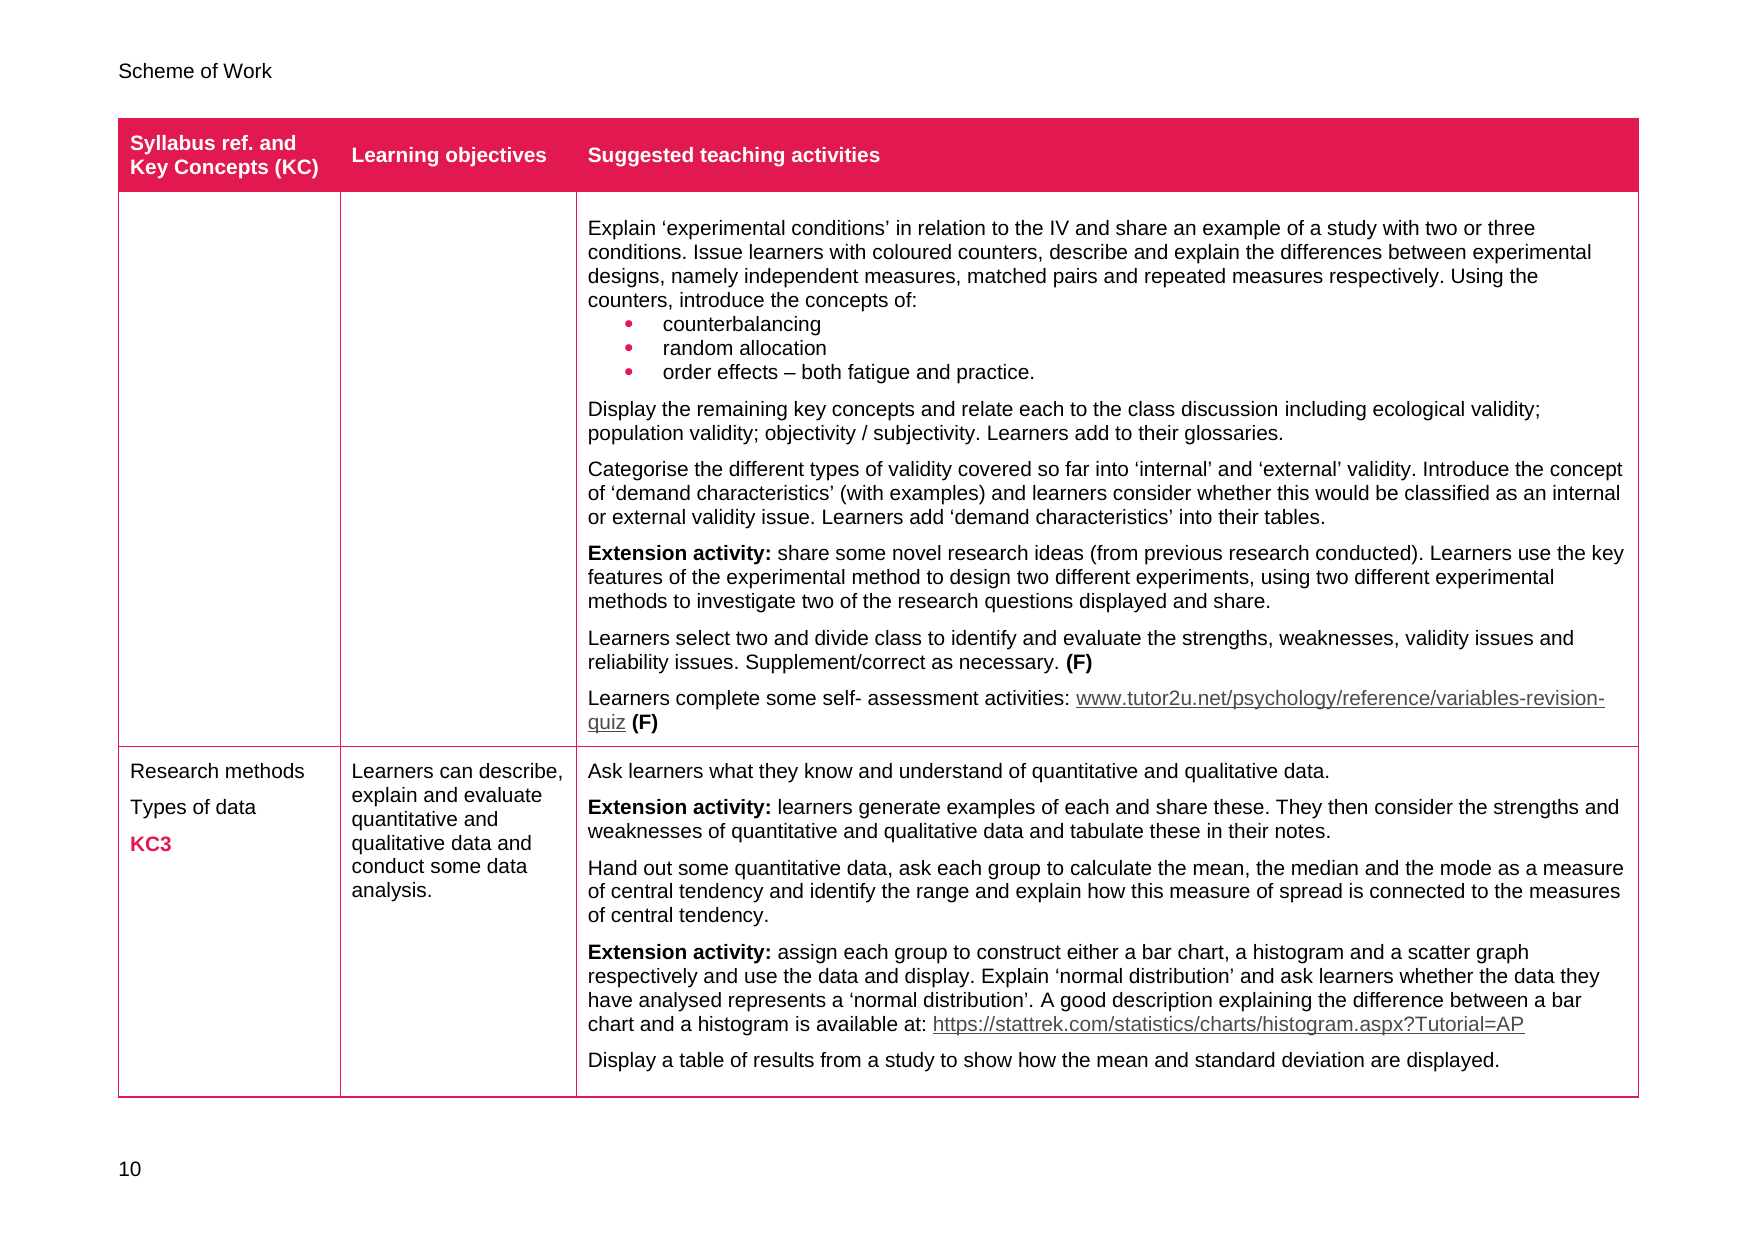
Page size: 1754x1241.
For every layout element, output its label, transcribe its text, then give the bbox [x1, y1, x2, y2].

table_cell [341, 747, 576, 1096]
table_cell Research methods Types of data KC3 [119, 747, 340, 1096]
table_header Learning objectives [341, 119, 576, 191]
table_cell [577, 192, 1638, 746]
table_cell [577, 747, 1638, 1096]
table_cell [119, 192, 340, 746]
table_header Syllabus ref. and Key Concepts (KC) [119, 119, 340, 191]
table_header Suggested teaching activities [577, 119, 1638, 191]
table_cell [341, 192, 576, 746]
